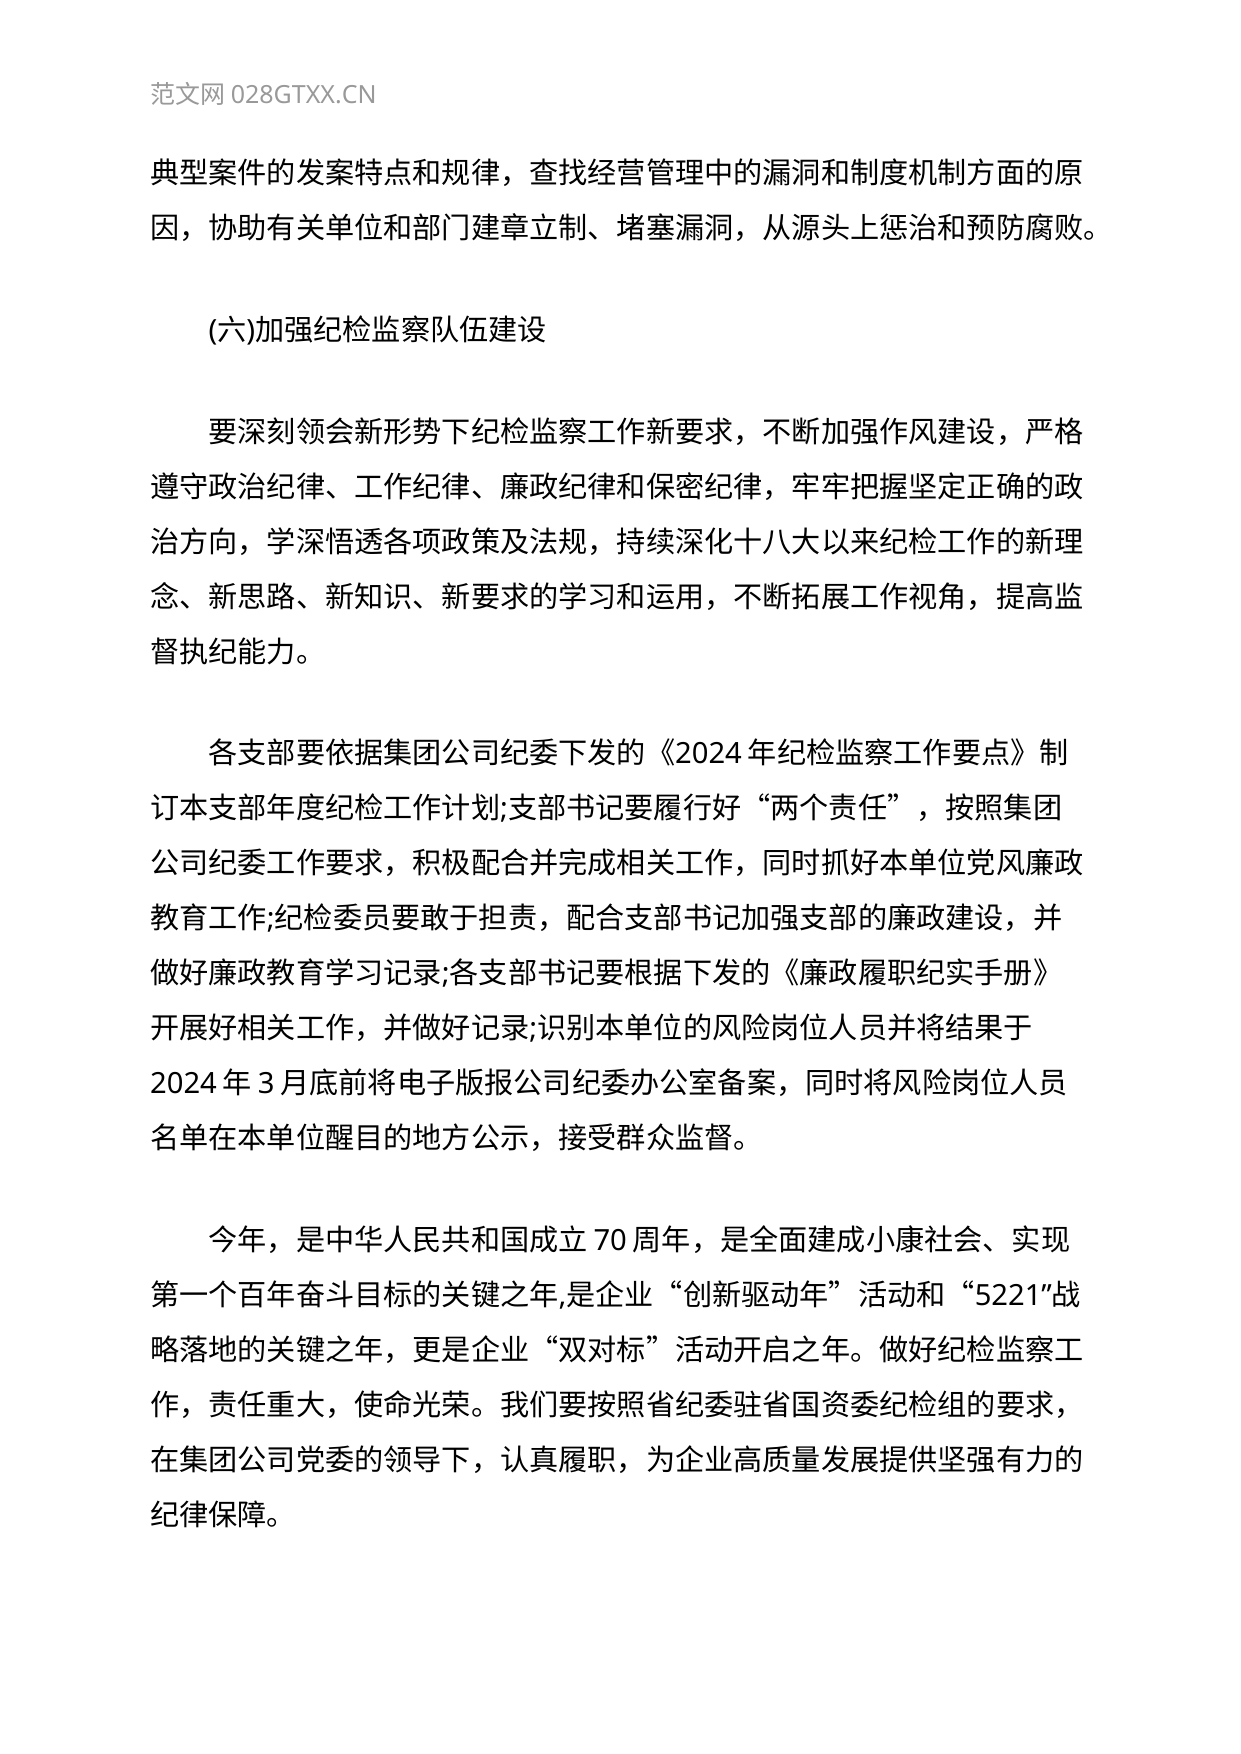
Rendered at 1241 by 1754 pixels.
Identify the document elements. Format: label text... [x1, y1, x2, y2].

text 要深刻领会新形势下纪检监察工作新要求，不断加强作风建设，严格遵守政治纪律、工作纪律、廉政纪律和保密纪律，牢牢把握坚定正确的政治方向，学深悟透各项政策及法规，持续深化十八大以来纪检工作的新理念、新思路、新知识、新要求的学习和运用，不断拓展工作视角，提高监督执纪能力。 [150, 409, 1090, 671]
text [150, 150, 1090, 247]
text 今年，是中华人民共和国成立70周年，是全面建成小康社会、实现第一个百年奋斗目标的关键之年,是企业“创新驱动年”活动和“5221”战略落地的关键之年，更是企业“双对标”活动开启之年。做好纪检监察工作，责任重大，使命光荣。我们要按照省纪委驻省国资委纪检组的要求，在集团公司党委的领导下，认真履职，为企业高质量发展提供坚强有力的纪律保障。 [150, 1217, 1090, 1534]
text (六)加强纪检监察队伍建设 [150, 307, 1090, 349]
text 各支部要依据集团公司纪委下发的《2024年纪检监察工作要点》制订本支部年度纪检工作计划;支部书记要履行好“两个责任”，按照集团公司纪委工作要求，积极配合并完成相关工作，同时抓好本单位党风廉政教育工作;纪检委员要敢于担责，配合支部书记加强支部的廉政建设，并做好廉政教育学习记录;各支部书记要根据下发的《廉政履职纪实手册》开展好相关工作，并做好记录;识别本单位的风险岗位人员并将结果于2024年3月底前将电子版报公司纪委办公室备案，同时将风险岗位人员名单在本单位醒目的地方公示，接受群众监督。 [150, 730, 1090, 1157]
